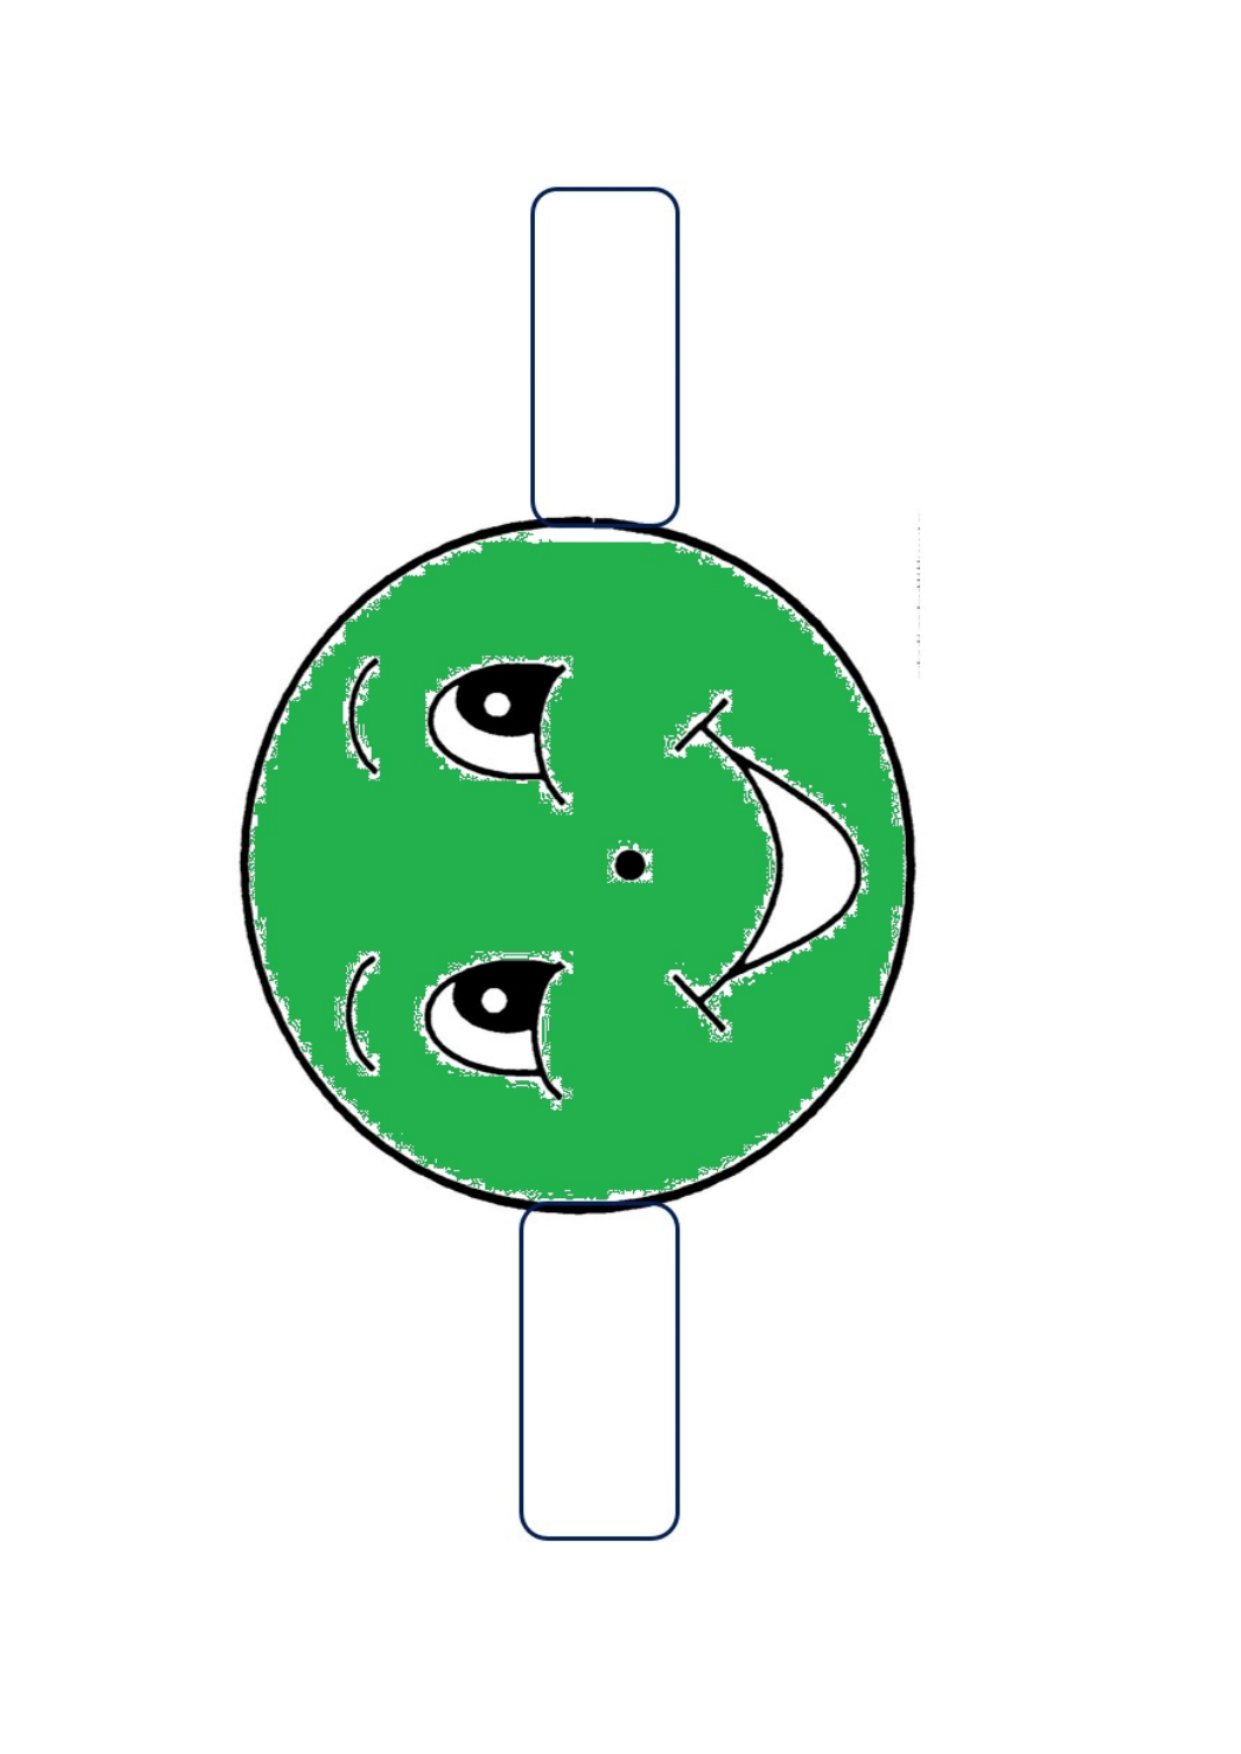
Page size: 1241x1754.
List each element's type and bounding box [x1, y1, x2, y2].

picture [120, 180, 1141, 1540]
